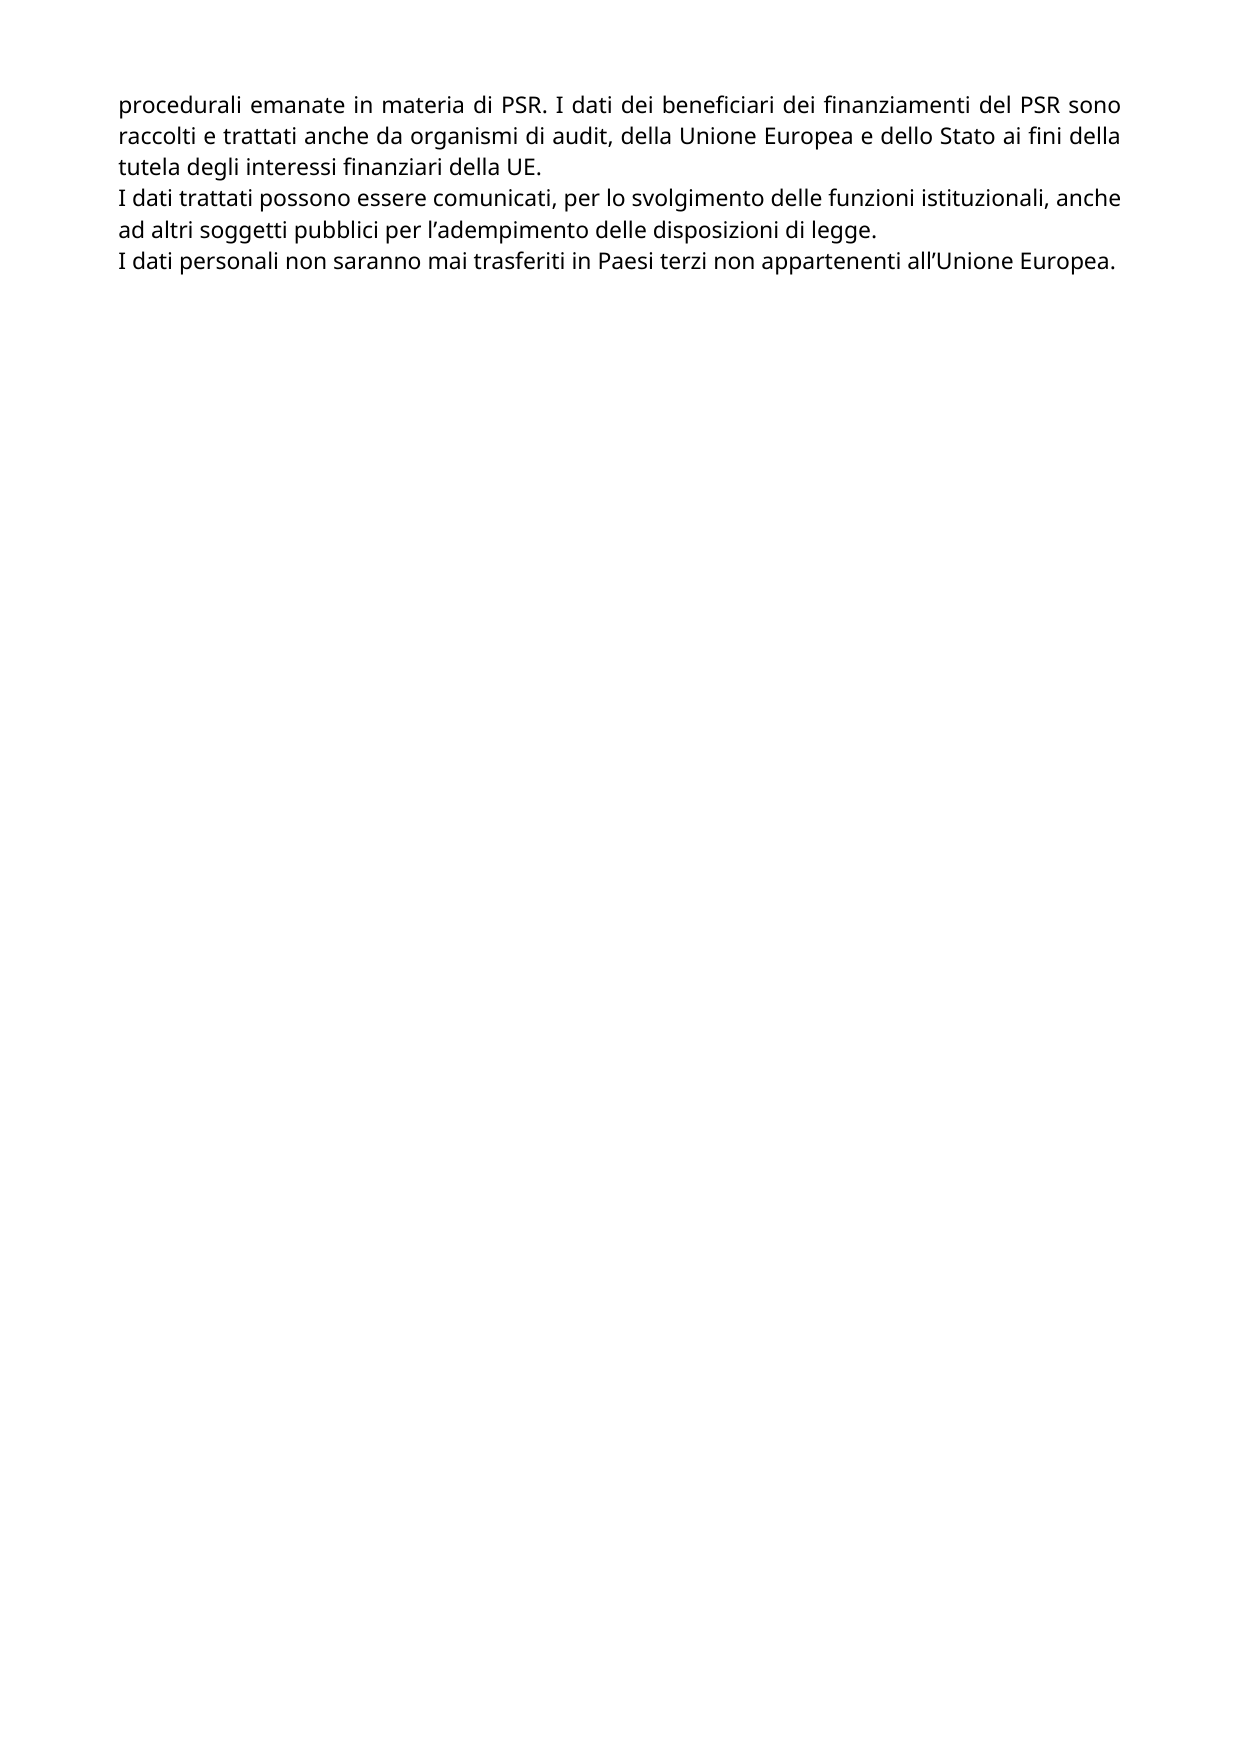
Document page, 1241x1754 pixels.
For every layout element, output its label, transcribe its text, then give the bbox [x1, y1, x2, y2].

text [118, 89, 1122, 182]
text I dati trattati possono essere comunicati, per lo svolgimento delle funzioni istituzionali, anche ad altri soggetti pubblici per l’adempimento delle disposizioni di legge. [118, 182, 1122, 245]
text I dati personali non saranno mai trasferiti in Paesi terzi non appartenenti all’Unione Europea. [118, 245, 1122, 276]
